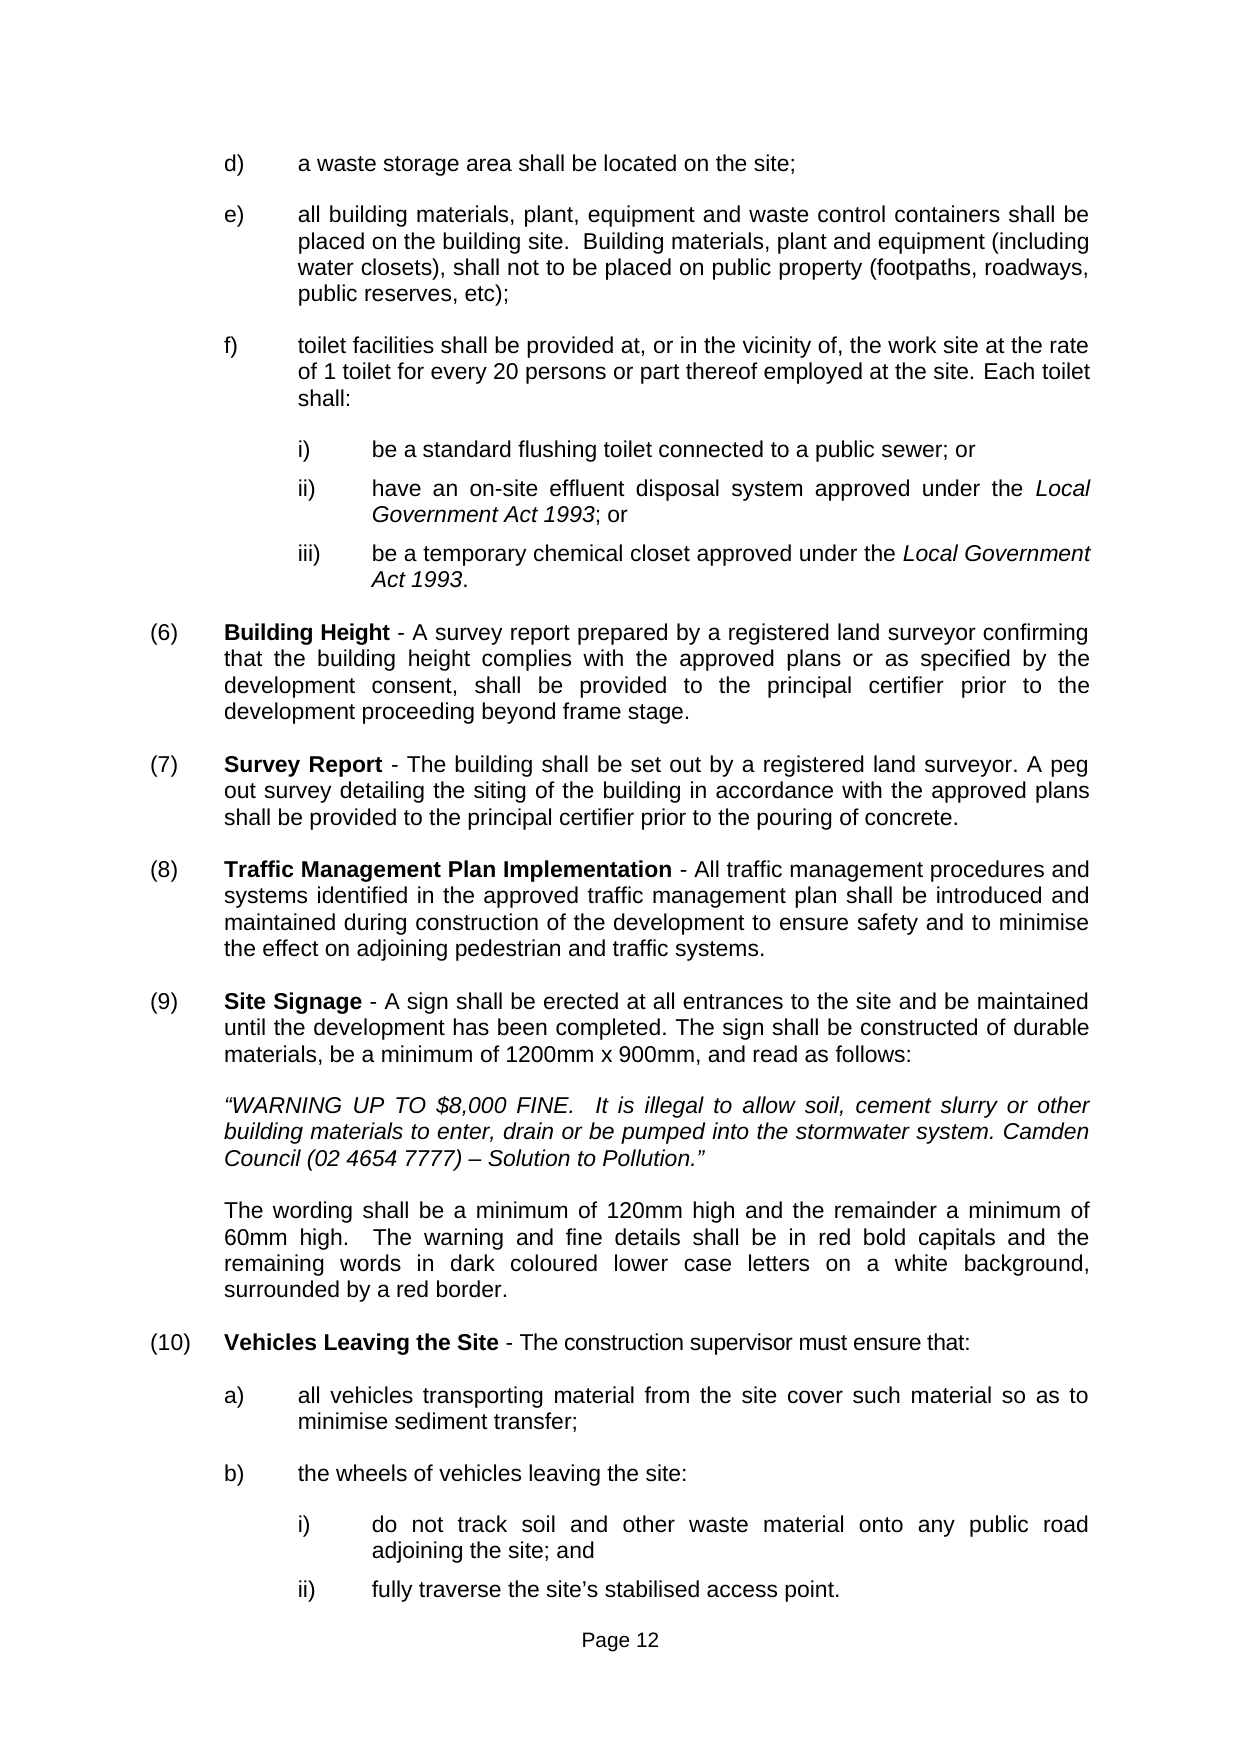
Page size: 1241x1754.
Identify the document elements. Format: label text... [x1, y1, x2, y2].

text (8) Traffic Management Plan Implementation - All traffic management procedures and systems identified in the approved traffic management plan shall be introduced and maintained during construction of the development to ensure safety and to minimise the effect on adjoining pedestrian and traffic systems. [150, 856, 1090, 962]
text “WARNING UP TO $8,000 FINE. It is illegal to allow soil, cement slurry or other building materials to enter, drain or be pumped into the stormwater system. Camden Council (02 4654 7777) – Solution to Pollution.” [224, 1092, 1090, 1171]
list fully traverse the site’s stabilised access point. [298, 1576, 1090, 1602]
list be a temporary chemical closet approved under the Local Government Act 1993. [298, 540, 1090, 593]
text (10) Vehicles Leaving the Site - The construction supervisor must ensure that: [150, 1329, 1090, 1356]
text (9) Site Signage - A sign shall be erected at all entrances to the site and be maintained until the development has been completed. The sign shall be constructed of durable materials, be a minimum of 1200mm x 900mm, and read as follows: [150, 988, 1090, 1067]
list do not track soil and other waste material onto any public road adjoining the site; and [298, 1511, 1090, 1564]
list the wheels of vehicles leaving the site: [224, 1459, 1090, 1486]
list all vehicles transporting material from the site cover such material so as to minimise sediment transfer; [224, 1382, 1090, 1434]
text The wording shall be a minimum of 120mm high and the remainder a minimum of 60mm high. The warning and fine details shall be in red bold capitals and the remaining words in dark coloured lower case letters on a white background, surrounded by a red border. [224, 1197, 1090, 1303]
text (7) Survey Report - The building shall be set out by a registered land surveyor. A peg out survey detailing the siting of the building in accordance with the approved plans shall be provided to the principal certifier prior to the pouring of concrete. [150, 751, 1090, 830]
text (6) Building Height - A survey report prepared by a registered land surveyor confirming that the building height complies with the approved plans or as specified by the development consent, shall be provided to the principal certifier prior to the development proceeding beyond frame stage. [150, 619, 1090, 724]
list a waste storage area shall be located on the site; [224, 150, 1090, 176]
list all building materials, plant, equipment and waste control containers shall be placed on the building site. Building materials, plant and equipment (including water closets), shall not to be placed on public property (footpaths, roadways, public reserves, etc); [224, 201, 1090, 307]
list toilet facilities shall be provided at, or in the vicinity of, the work site at the rate of 1 toilet for every 20 persons or part thereof employed at the site. Each toilet shall: [224, 332, 1090, 411]
list have an on-site effluent disposal system approved under the Local Government Act 1993; or [298, 475, 1090, 527]
list be a standard flushing toilet connected to a public sewer; or [298, 436, 1090, 462]
